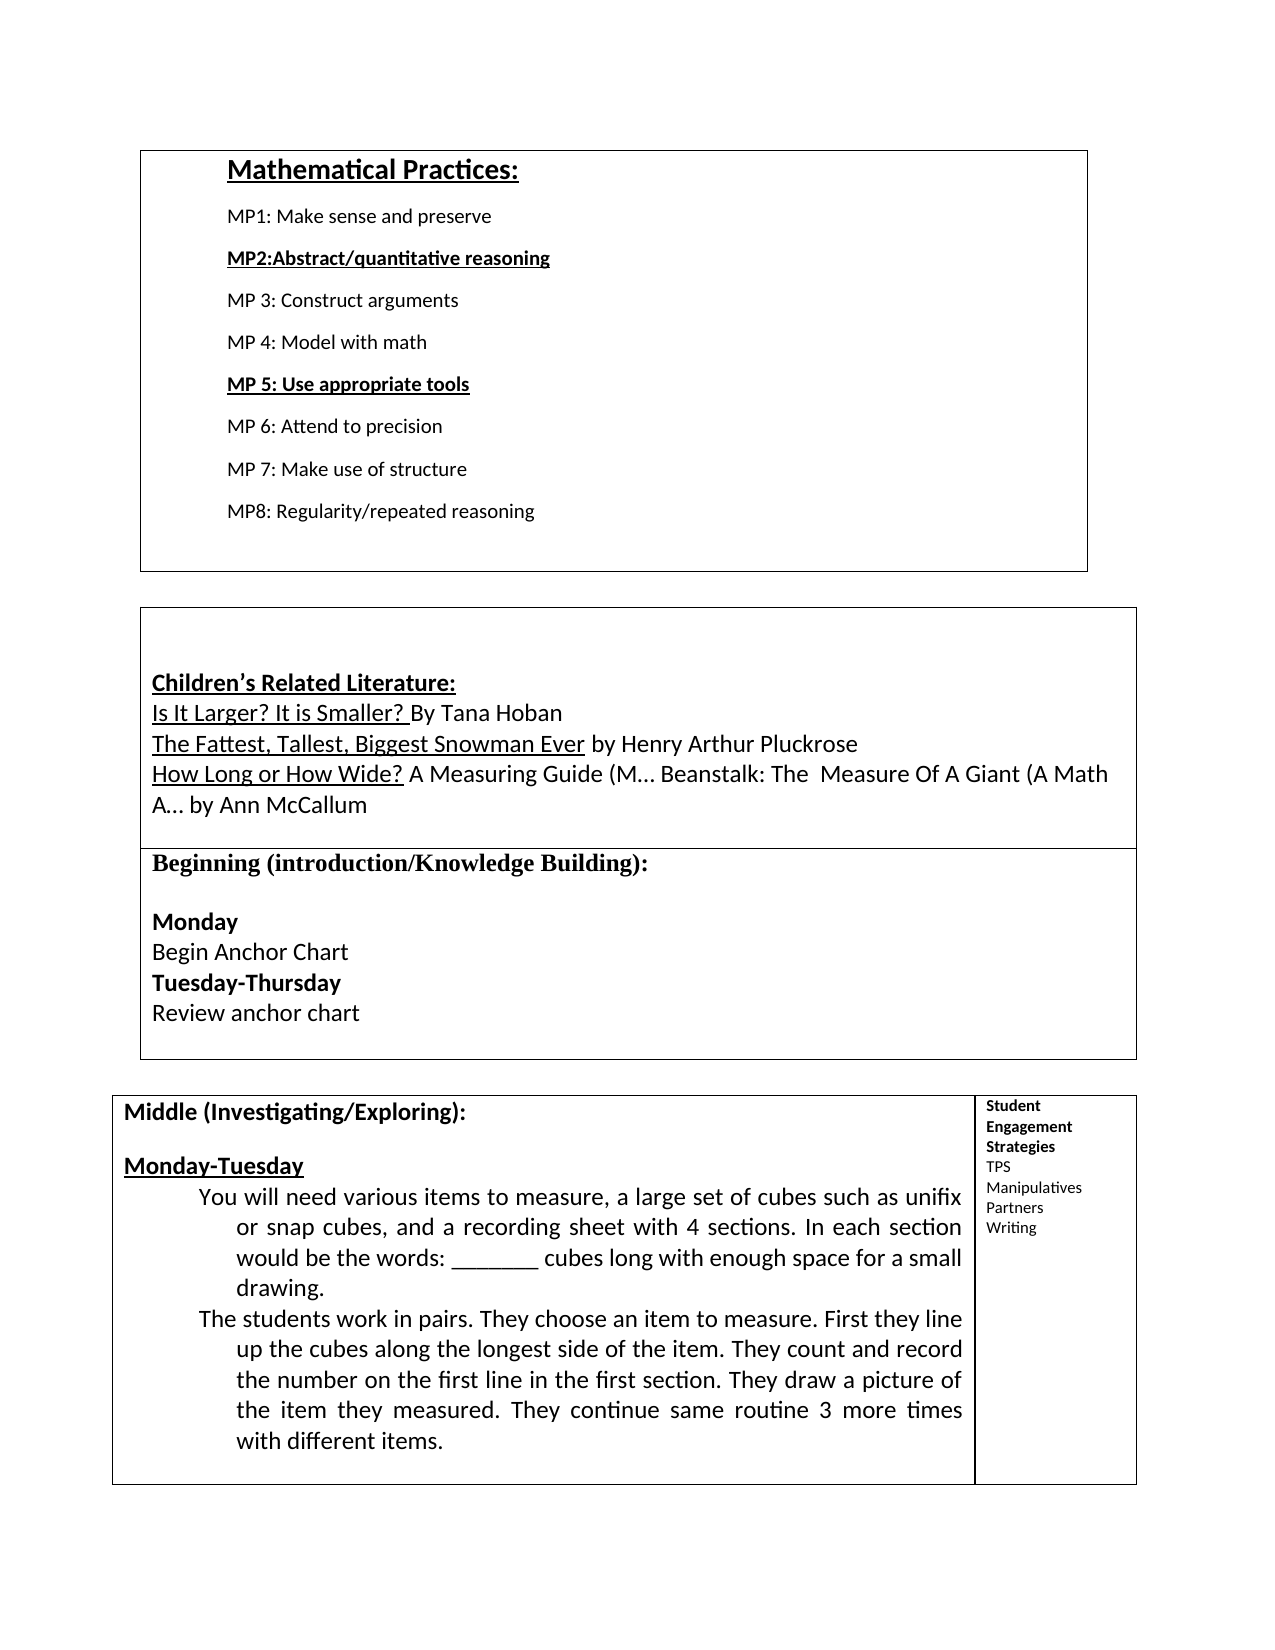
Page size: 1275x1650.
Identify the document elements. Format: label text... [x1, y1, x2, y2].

table_cell Beginning (introduction/Knowledge Building): Monday Begin Anchor Chart Tuesday-Thursday Review anchor chart [141, 849, 1136, 1059]
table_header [113, 1096, 974, 1483]
table_header Children’s Related Literature: Is It Larger? It is Smaller? By Tana Hoban The Fattest, Tallest, Biggest Snowman Ever by Henry Arthur Pluckrose How Long or How Wide? A Measuring Guide (M… Beanstalk: The Measure Of A Giant (A Math A… by Ann McCallum [141, 608, 1136, 847]
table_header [976, 1096, 1136, 1483]
table_header Mathematical Practices: MP1: Make sense and preserve MP2:Abstract/quantitative reasoning MP 3: Construct arguments MP 4: Model with math MP 5: Use appropriate tools MP 6: Attend to precision MP 7: Make use of structure MP8: Regularity/repeated reasoning [141, 151, 1087, 571]
